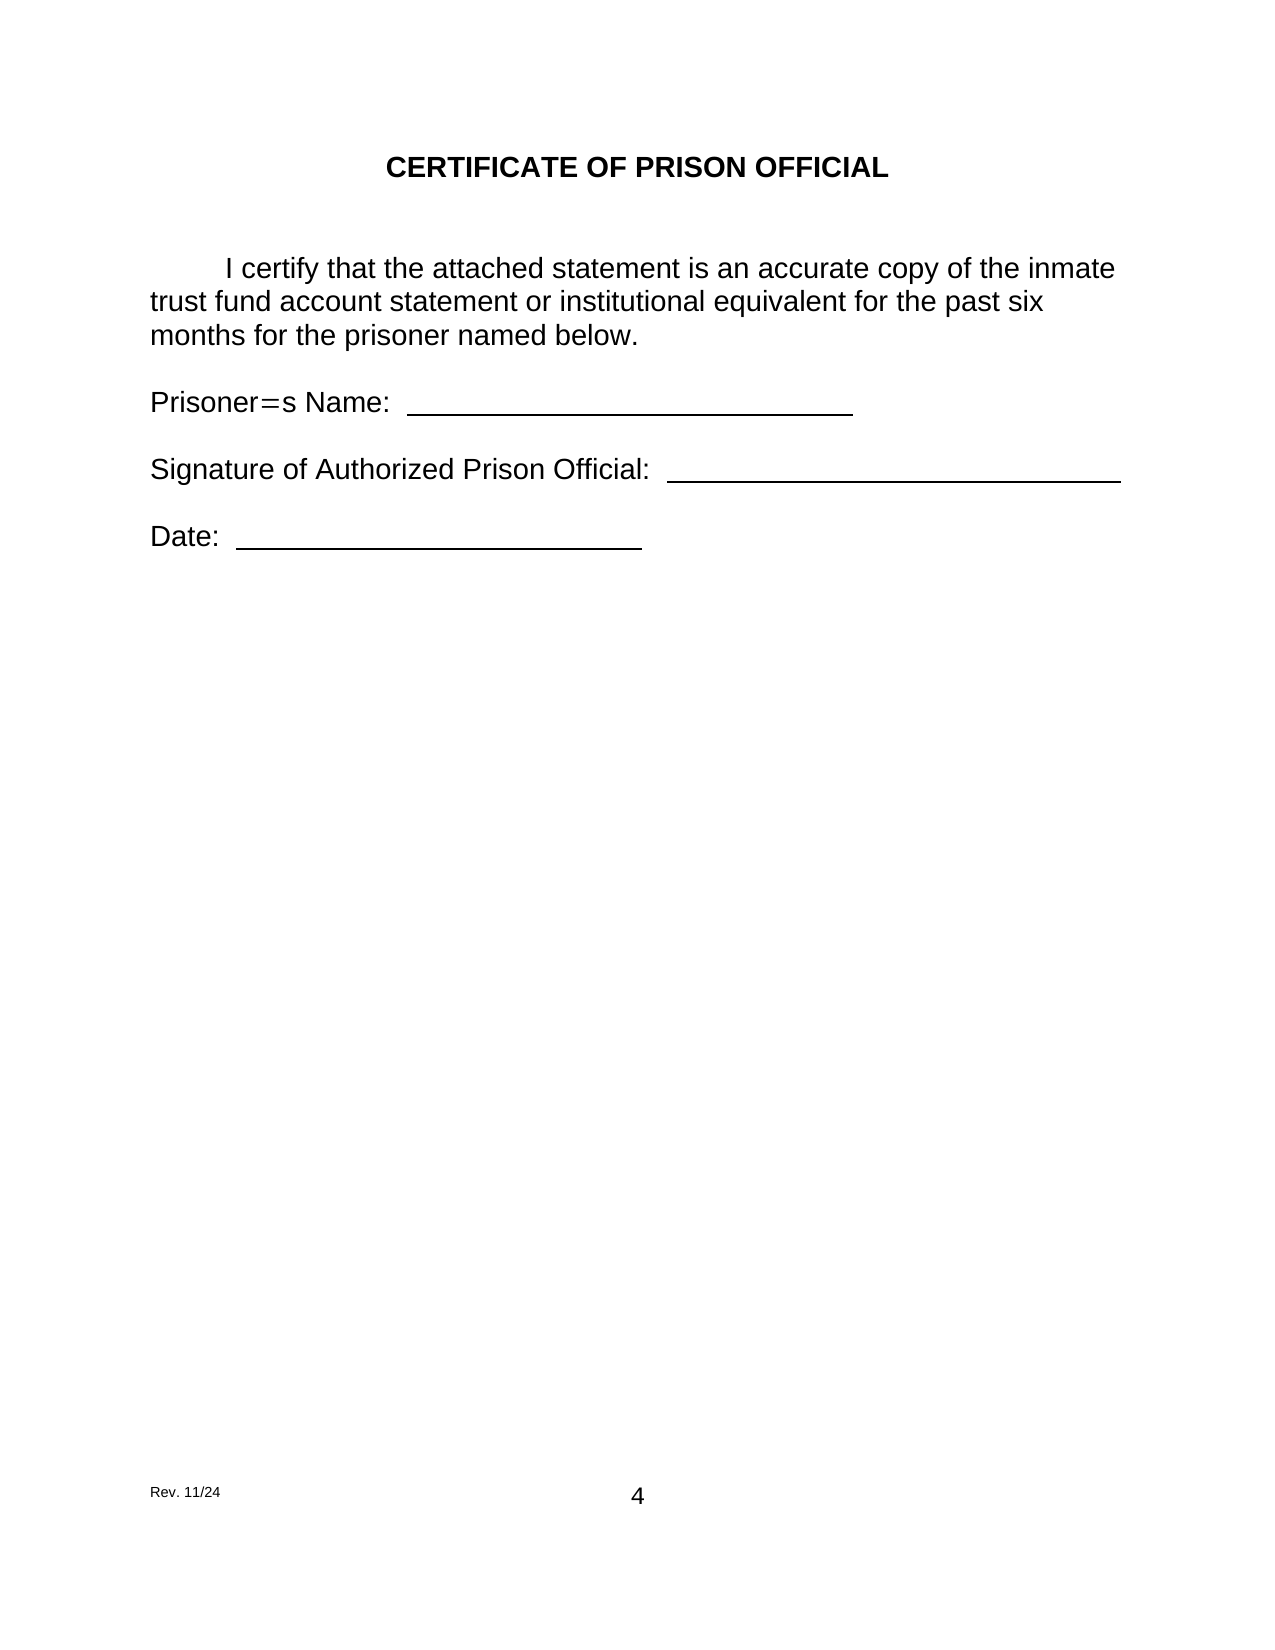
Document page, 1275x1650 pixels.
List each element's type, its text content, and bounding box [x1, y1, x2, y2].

text I certify that the attached statement is an accurate copy of the inmate trust fund account statement or institutional equivalent for the past six months for the prisoner named below. [150, 251, 1125, 351]
text Prisoners Name: [150, 385, 1125, 418]
text CERTIFICATE OF PRISON OFFICIAL [150, 150, 1125, 183]
text Date: [150, 519, 1125, 553]
text Signature of Authorized Prison Official: [150, 452, 1125, 486]
